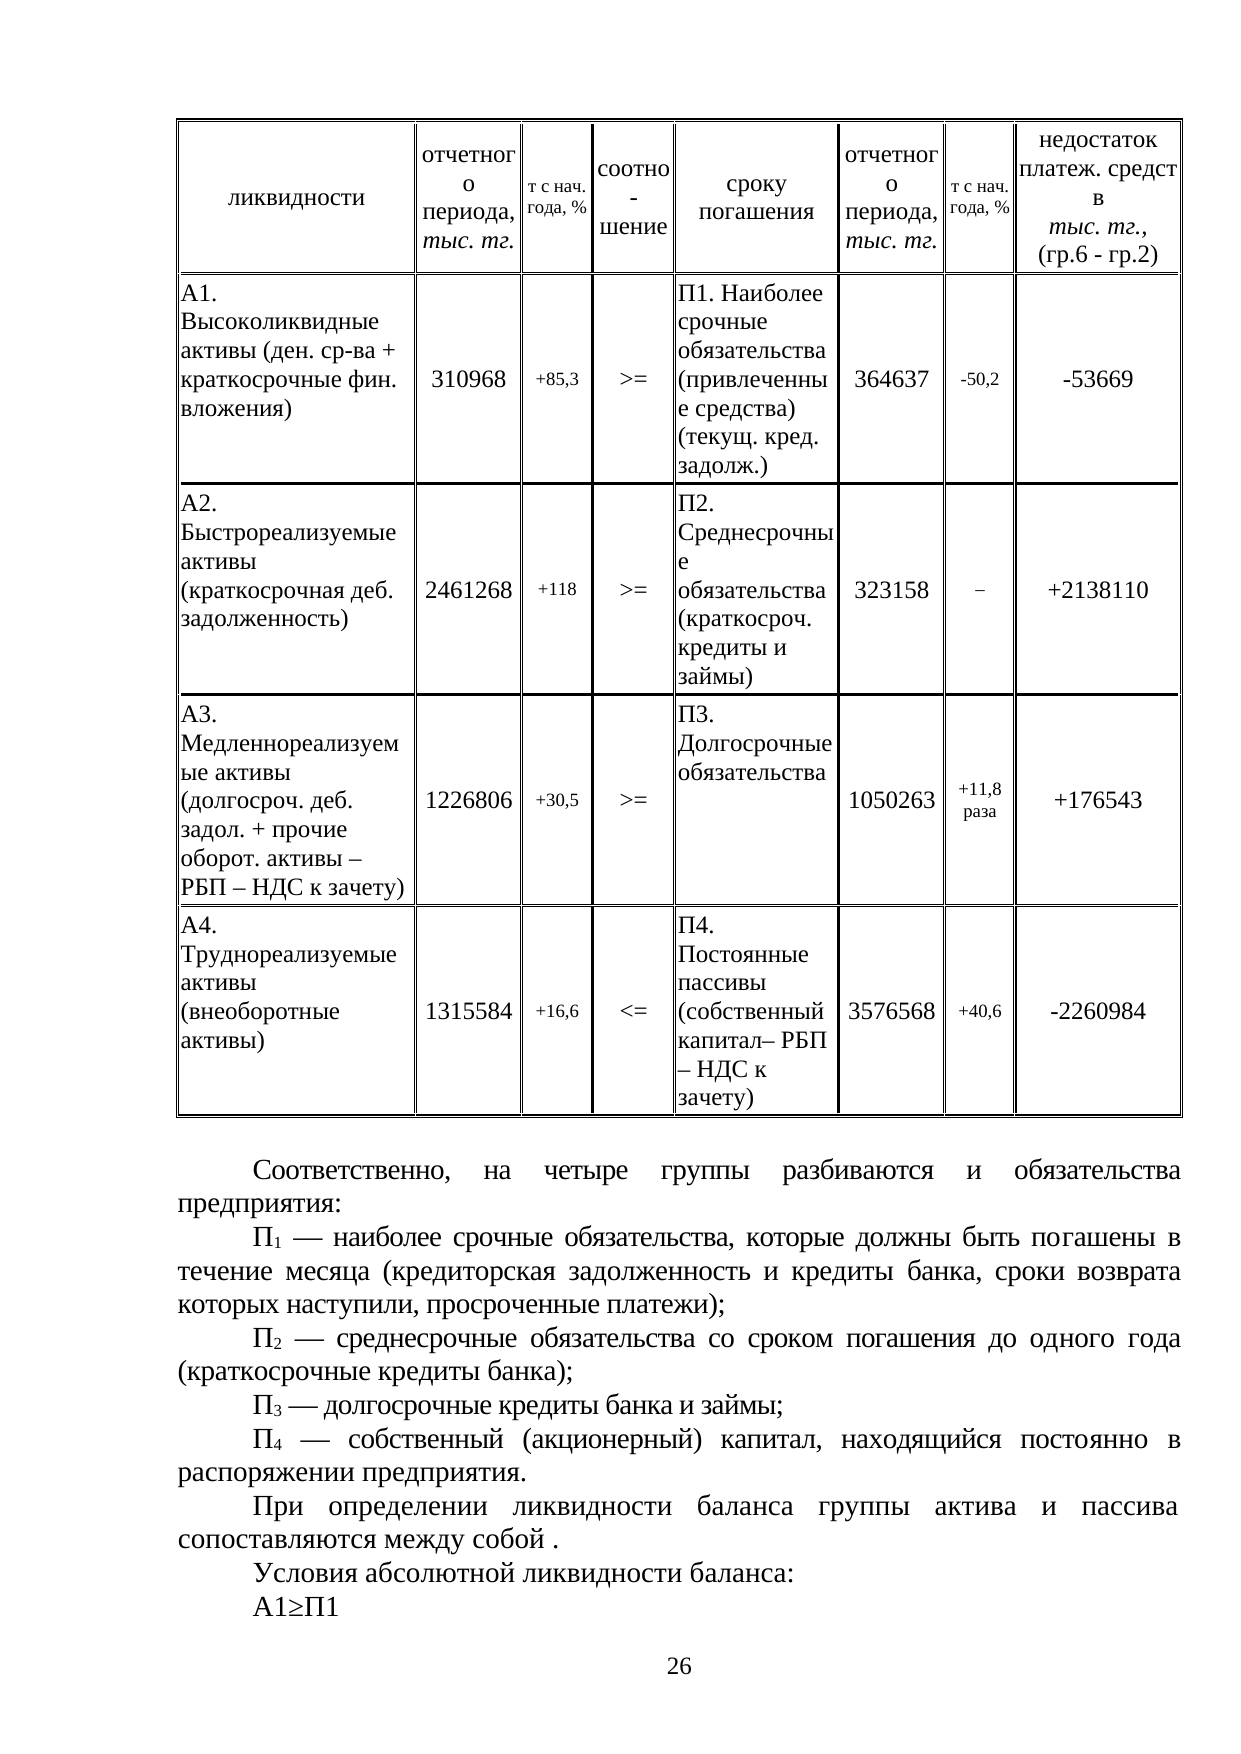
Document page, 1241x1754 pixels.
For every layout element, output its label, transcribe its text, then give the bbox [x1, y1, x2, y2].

table_cell П3. Долгосрочные обязательства [676, 696, 837, 903]
table_cell +30,5 [523, 696, 591, 903]
table_cell 1315584 [416, 907, 522, 1114]
text П2 — среднесрочные обязательства со сроком погашения до одного года (краткосрочные кредиты банка); [177, 1320, 1181, 1387]
table_cell -53669 [1017, 271, 1180, 482]
text П1 — наиболее срочные обязательства, которые должны быть погашены в течение месяца (кредиторская задолженность и кредиты банка, сроки возврата которых наступили, просроченные платежи); [177, 1219, 1181, 1320]
table_cell -50,2 [946, 275, 1013, 482]
table_cell 310968 [417, 275, 520, 482]
text Соответственно, на четыре группы разбиваются и обязательства предприятия: [177, 1152, 1181, 1219]
table_cell А1. Высоколиквидные активы (ден. ср-ва + краткосрочные фин. вложения) [179, 271, 414, 482]
table_cell 1050263 [840, 696, 943, 903]
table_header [675, 122, 838, 271]
table_cell +11,8 раза [946, 696, 1013, 903]
table_cell >= [594, 696, 673, 903]
table_cell +40,6 [945, 904, 1015, 1114]
table_cell 1226806 [417, 696, 520, 903]
table_cell А3. Медленнореализуемые активы (долгосроч. деб. задол. + прочие оборот. активы – РБП – НДС к зачету) [177, 693, 414, 903]
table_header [945, 120, 1015, 271]
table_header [838, 122, 945, 271]
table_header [1015, 122, 1180, 271]
table_cell А2. Быстрореализуемые активы (краткосрочная деб. задолженность) [179, 482, 414, 693]
text При определении ликвидности баланса группы актива и пассива сопоставляются между собой . [178, 1488, 1179, 1555]
text П3 — долгосрочные кредиты банка и займы; [177, 1387, 1181, 1420]
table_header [179, 122, 416, 271]
table_cell +85,3 [523, 275, 591, 482]
table_cell А4. Труднореализуемые активы (внеоборотные активы) [179, 904, 416, 1114]
table_cell >= [594, 275, 673, 482]
table_cell +16,6 [522, 907, 592, 1114]
text А1≥П1 [178, 1589, 1179, 1622]
table_cell 323158 [840, 485, 943, 693]
table_header Норм. соотно-шение [592, 122, 674, 271]
text П4 — собственный (акционерный) капитал, находящийся постоянно в распоряжении предприятия. [177, 1421, 1181, 1488]
table_cell П4. Постоянные пассивы (собственный капитал– РБП – НДС к зачету) [675, 907, 838, 1114]
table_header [522, 122, 592, 271]
table_cell П2. Среднесрочные обязательства (краткосроч. кредиты и займы) [676, 485, 837, 693]
table_cell 2461268 [417, 485, 520, 693]
table_cell 364637 [840, 275, 943, 482]
table_cell +118 [523, 485, 591, 693]
table_cell П1. Наиболее срочные обязательства (привлеченные средства) (текущ. кред. задолж.) [676, 275, 837, 482]
table_cell +2138110 [1017, 482, 1180, 693]
table_cell -2260984 [1015, 904, 1180, 1114]
table_cell +176543 [1017, 693, 1181, 903]
table_cell 3576568 [838, 907, 945, 1114]
table_cell <= [592, 907, 674, 1114]
text Условия абсолютной ликвидности баланса: [178, 1555, 1179, 1589]
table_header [416, 122, 522, 271]
table_cell >= [594, 485, 673, 693]
table_cell – [946, 485, 1013, 693]
